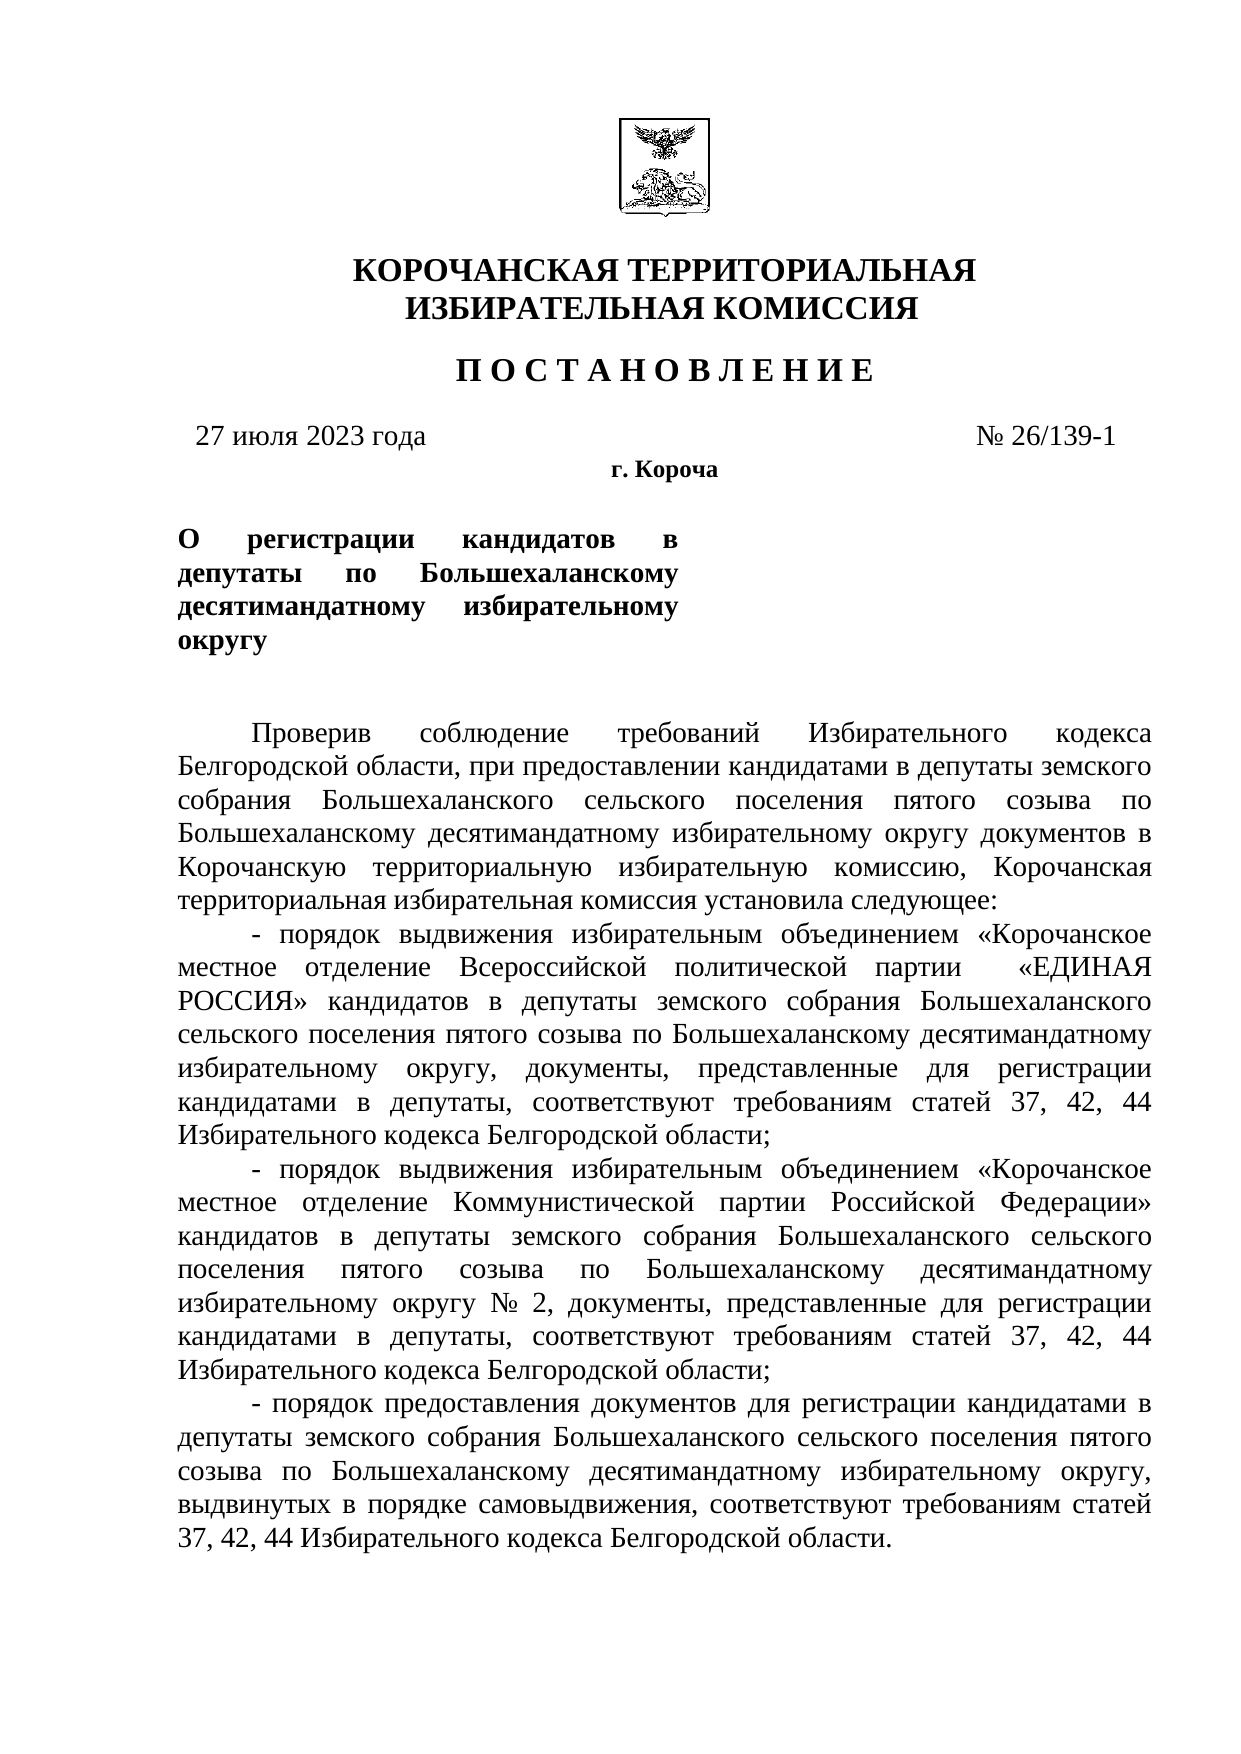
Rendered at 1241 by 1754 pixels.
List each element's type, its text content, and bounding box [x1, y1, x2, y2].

subtitle О регистрации кандидатов в депутаты по Большехаланскому десятимандатному избирательному округу [177, 521, 679, 655]
text - порядок выдвижения избирательным объединением «Корочанское местное отделение Коммунистической партии Российской Федерации» кандидатов в депутаты земского собрания Большехаланского сельского поселения пятого созыва по Большехаланскому десятимандатному избирательному округу № 2, документы, представленные для регистрации кандидатами в депутаты, соответствуют требованиям статей 37, 42, 44 Избирательного кодекса Белгородской области; [177, 1151, 1152, 1386]
text Проверив соблюдение требований Избирательного кодекса Белгородской области, при предоставлении кандидатами в депутаты земского собрания Большехаланского сельского поселения пятого созыва по Большехаланскому десятимандатному избирательному округу документов в Корочанскую территориальную избирательную комиссию, Корочанская территориальная избирательная комиссия установила следующее: [177, 715, 1152, 916]
text П О С Т А Н О В Л Е Н И Е [177, 351, 1152, 389]
table_header 27 июля 2023 года [174, 421, 694, 453]
text г. Короча [177, 454, 1152, 483]
text - порядок выдвижения избирательным объединением «Корочанское местное отделение Всероссийской политической партии «ЕДИНАЯ РОССИЯ» кандидатов в депутаты земского собрания Большехаланского сельского поселения пятого созыва по Большехаланскому десятимандатному избирательному округу, документы, представленные для регистрации кандидатами в депутаты, соответствуют требованиям статей 37, 42, 44 Избирательного кодекса Белгородской области; [177, 916, 1152, 1151]
text КОРОЧАНСКАЯ ТЕРРИТОРИАЛЬНАЯ [177, 250, 1152, 288]
text ИЗБИРАТЕЛЬНАЯ КОМИССИЯ [177, 288, 1152, 326]
table_header № 26/139-1 [694, 421, 1137, 453]
picture [619, 118, 710, 217]
text - порядок предоставления документов для регистрации кандидатами в депутаты земского собрания Большехаланского сельского поселения пятого созыва по Большехаланскому десятимандатному избирательному округу, выдвинутых в порядке самовыдвижения, соответствуют требованиям статей 37, 42, 44 Избирательного кодекса Белгородской области. [177, 1386, 1152, 1553]
